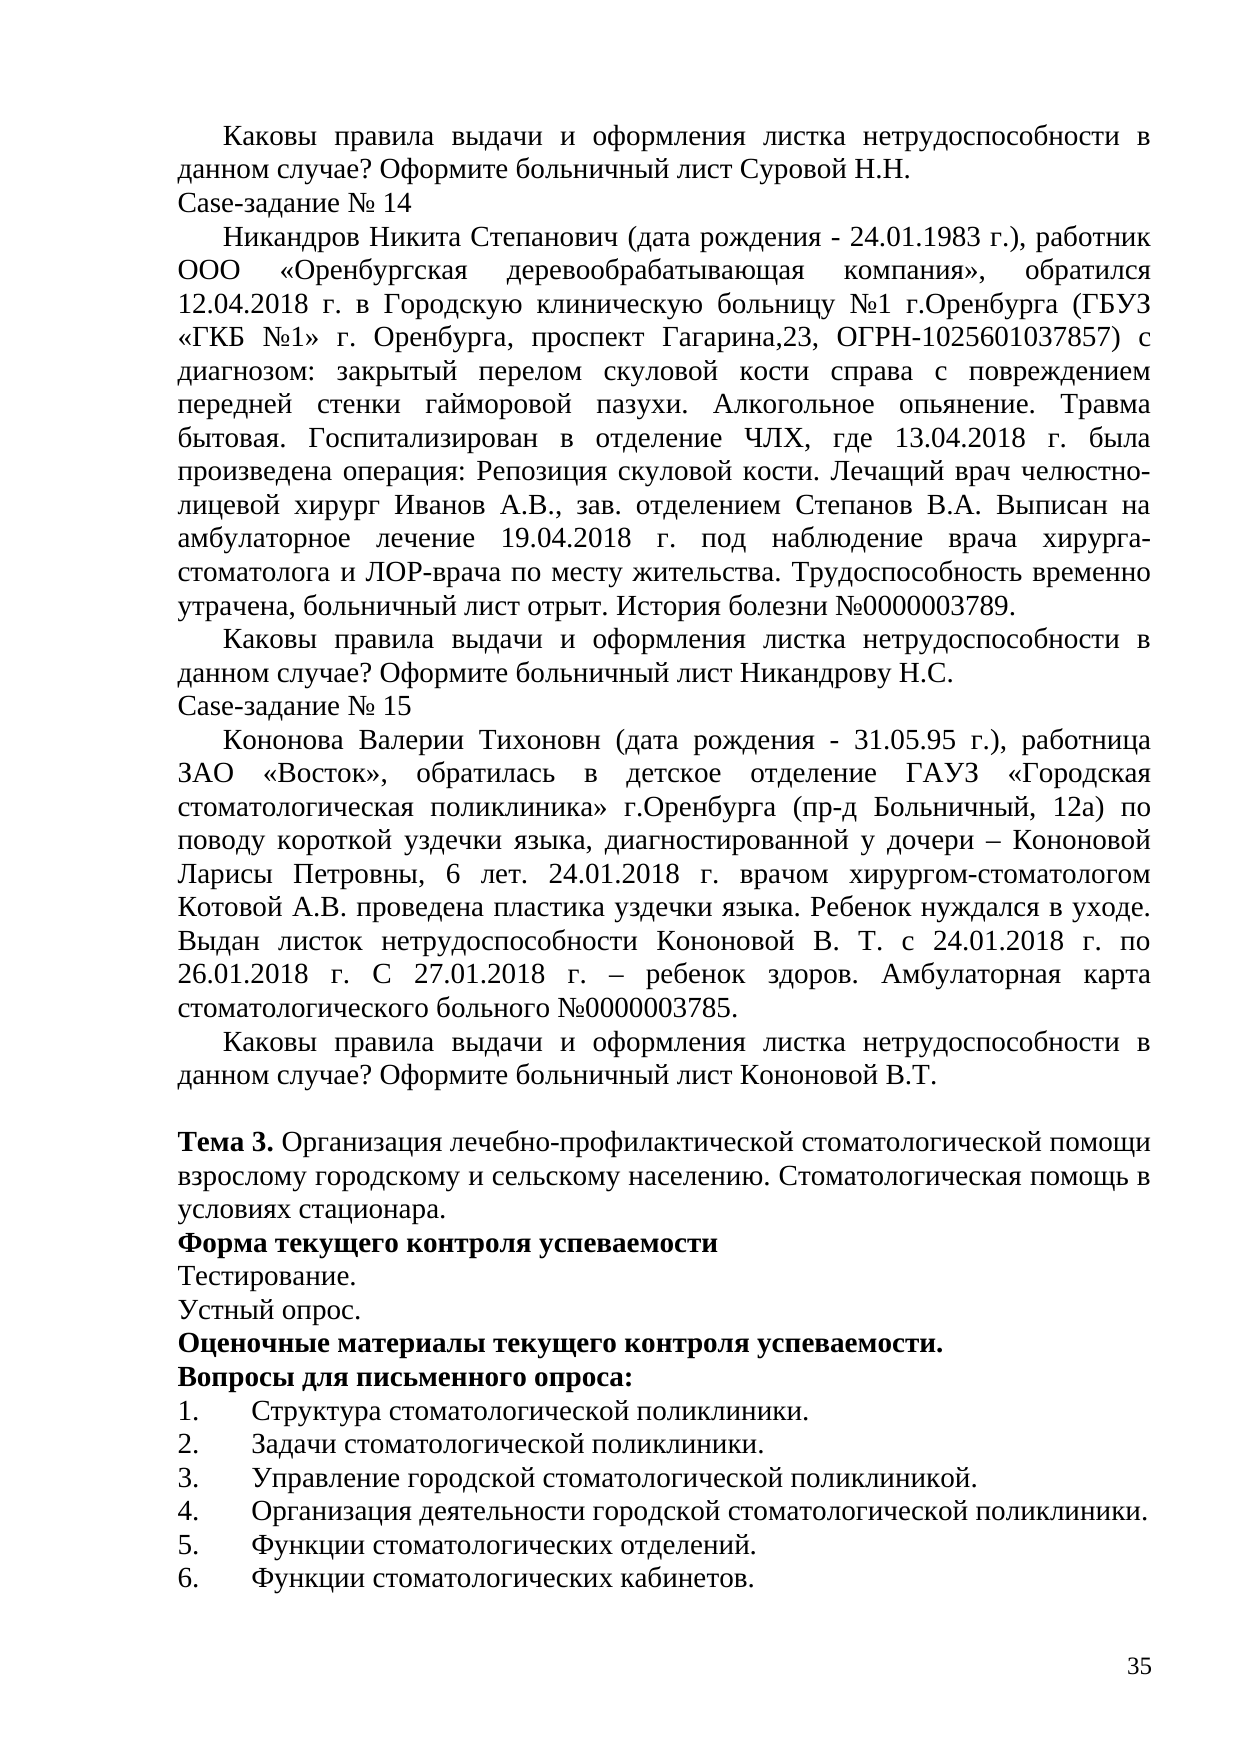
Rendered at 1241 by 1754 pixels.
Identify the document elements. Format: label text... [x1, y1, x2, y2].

text 1. Структура стоматологической поликлиники. [177, 1393, 1152, 1426]
text Устный опрос. [177, 1292, 1152, 1326]
text Оценочные материалы текущего контроля успеваемости. [177, 1326, 1152, 1359]
text Никандров Никита Степанович (дата рождения - 24.01.1983 г.), работник ООО «Оренбургская деревообрабатывающая компания», обратился 12.04.2018 г. в Городскую клиническую больницу №1 г.Оренбурга (ГБУЗ «ГКБ №1» г. Оренбурга, проспект Гагарина,23, ОГРН-1025601037857) с диагнозом: закрытый перелом скуловой кости справа с повреждением передней стенки гайморовой пазухи. Алкогольное опьянение. Травма бытовая. Госпитализирован в отделение ЧЛХ, где 13.04.2018 г. была произведена операция: Репозиция скуловой кости. Лечащий врач челюстно-лицевой хирург Иванов А.В., зав. отделением Степанов В.А. Выписан на амбулаторное лечение 19.04.2018 г. под наблюдение врача хирурга-стоматолога и ЛОР-врача по месту жительства. Трудоспособность временно утрачена, больничный лист отрыт. История болезни №0000003789. [177, 219, 1152, 621]
text Кононова Валерии Тихоновн (дата рождения - 31.05.95 г.), работница ЗАО «Восток», обратилась в детское отделение ГАУЗ «Городская стоматологическая поликлиника» г.Оренбурга (пр-д Больничный, 12а) по поводу короткой уздечки языка, диагностированной у дочери – Кононовой Ларисы Петровны, 6 лет. 24.01.2018 г. врачом хирургом-стоматологом Котовой А.В. проведена пластика уздечки языка. Ребенок нуждался в уходе. Выдан листок нетрудоспособности Кононовой В. Т. с 24.01.2018 г. по 26.01.2018 г. С 27.01.2018 г. – ребенок здоров. Амбулаторная карта стоматологического больного №0000003785. [177, 722, 1152, 1024]
text Каковы правила выдачи и оформления листка нетрудоспособности в данном случае? Оформите больничный лист Кононовой В.Т. [177, 1024, 1152, 1091]
text Каковы правила выдачи и оформления листка нетрудоспособности в данном случае? Оформите больничный лист Суровой Н.Н. [177, 118, 1152, 185]
text 3. Управление городской стоматологической поликлиникой. [177, 1460, 1152, 1493]
text Вопросы для письменного опроса: [177, 1359, 1152, 1393]
text Тестирование. [177, 1258, 1152, 1292]
text 2. Задачи стоматологической поликлиники. [177, 1426, 1152, 1460]
text Каковы правила выдачи и оформления листка нетрудоспособности в данном случае? Оформите больничный лист Никандрову Н.С. [177, 621, 1152, 688]
text 4. Организация деятельности городской стоматологической поликлиники. [177, 1493, 1152, 1527]
text Форма текущего контроля успеваемости [177, 1225, 1152, 1258]
text 5. Функции стоматологических отделений. [177, 1527, 1152, 1560]
text Case-задание № 14 [177, 185, 1152, 219]
text Case-задание № 15 [177, 688, 1152, 722]
text Тема 3. Организация лечебно-профилактической стоматологической помощи взрослому городскому и сельскому населению. Стоматологическая помощь в условиях стационара. [177, 1124, 1152, 1225]
text 6. Функции стоматологических кабинетов. [177, 1560, 1152, 1594]
